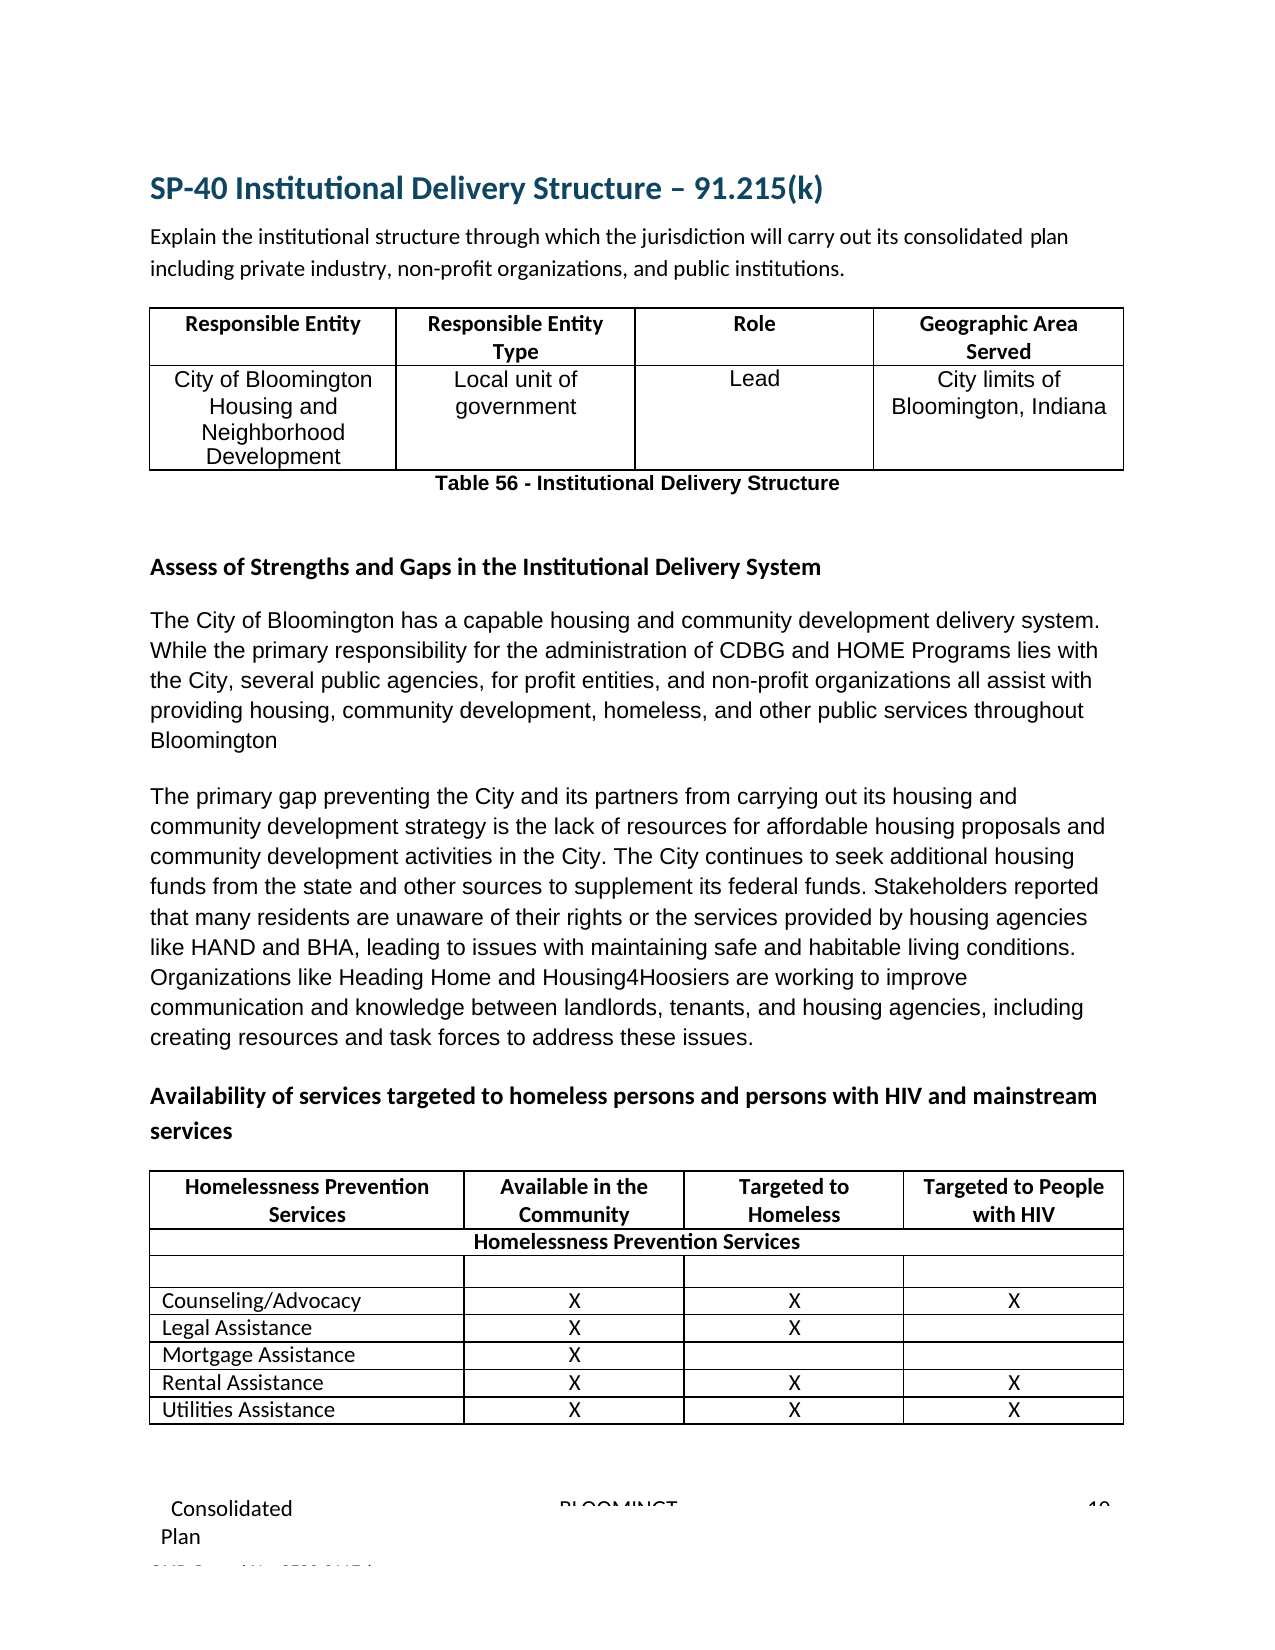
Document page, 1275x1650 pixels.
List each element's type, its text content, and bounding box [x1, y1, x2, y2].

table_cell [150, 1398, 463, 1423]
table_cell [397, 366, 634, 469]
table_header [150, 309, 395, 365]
subtitle SP-40 Institutional Delivery Structure – 91.215(k) [150, 167, 1264, 208]
subtitle Assess of Strengths and Gaps in the Institutional Delivery System [150, 551, 1264, 582]
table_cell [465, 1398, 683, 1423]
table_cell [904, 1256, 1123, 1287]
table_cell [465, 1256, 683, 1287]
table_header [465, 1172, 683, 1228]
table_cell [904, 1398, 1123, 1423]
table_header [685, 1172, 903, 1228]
text The City of Bloomington has a capable housing and community development delivery system. While the primary responsibility for the administration of CDBG and HOME Programs lies with the City, several public agencies, for profit entities, and non-profit organizations all assist with providing housing, community development, homeless, and other public services throughout Bloomington [150, 607, 1102, 754]
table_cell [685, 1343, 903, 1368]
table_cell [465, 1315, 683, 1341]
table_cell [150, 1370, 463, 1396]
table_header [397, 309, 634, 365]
text The primary gap preventing the City and its partners from carrying out its housing and community development strategy is the lack of resources for affordable housing proposals and community development activities in the City. The City continues to seek additional housing funds from the state and other sources to supplement its federal funds. Stakeholders reported that many residents are unaware of their rights or the services provided by housing agencies like HAND and BHA, leading to issues with maintaining safe and habitable living conditions. [150, 783, 1107, 960]
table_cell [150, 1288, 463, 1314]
subtitle Availability of services targeted to homeless persons and persons with HIV and mainstream services [150, 1080, 1100, 1146]
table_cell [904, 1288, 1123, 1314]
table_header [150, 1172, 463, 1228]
text Explain the institutional structure through which the jurisdiction will carry out its consolidated plan including private industry, non-profit organizations, and public institutions. [150, 222, 1097, 282]
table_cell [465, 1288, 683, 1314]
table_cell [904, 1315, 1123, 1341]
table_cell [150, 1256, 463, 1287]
text Organizations like Heading Home and Housing4Hoosiers are working to improve communication and knowledge between landlords, tenants, and housing agencies, including creating resources and task forces to address these issues. [150, 964, 1086, 1051]
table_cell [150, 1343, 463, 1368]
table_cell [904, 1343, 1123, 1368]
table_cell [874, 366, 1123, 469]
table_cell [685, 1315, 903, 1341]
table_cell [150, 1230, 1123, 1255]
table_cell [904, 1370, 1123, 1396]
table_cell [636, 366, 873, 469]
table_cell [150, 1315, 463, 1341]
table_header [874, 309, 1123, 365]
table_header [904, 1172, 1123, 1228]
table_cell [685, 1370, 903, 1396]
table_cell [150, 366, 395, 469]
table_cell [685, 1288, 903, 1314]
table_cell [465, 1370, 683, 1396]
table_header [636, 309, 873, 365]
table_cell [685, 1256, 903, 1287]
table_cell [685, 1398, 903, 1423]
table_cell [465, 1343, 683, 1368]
text Table 56 - Institutional Delivery Structure [435, 471, 1264, 495]
